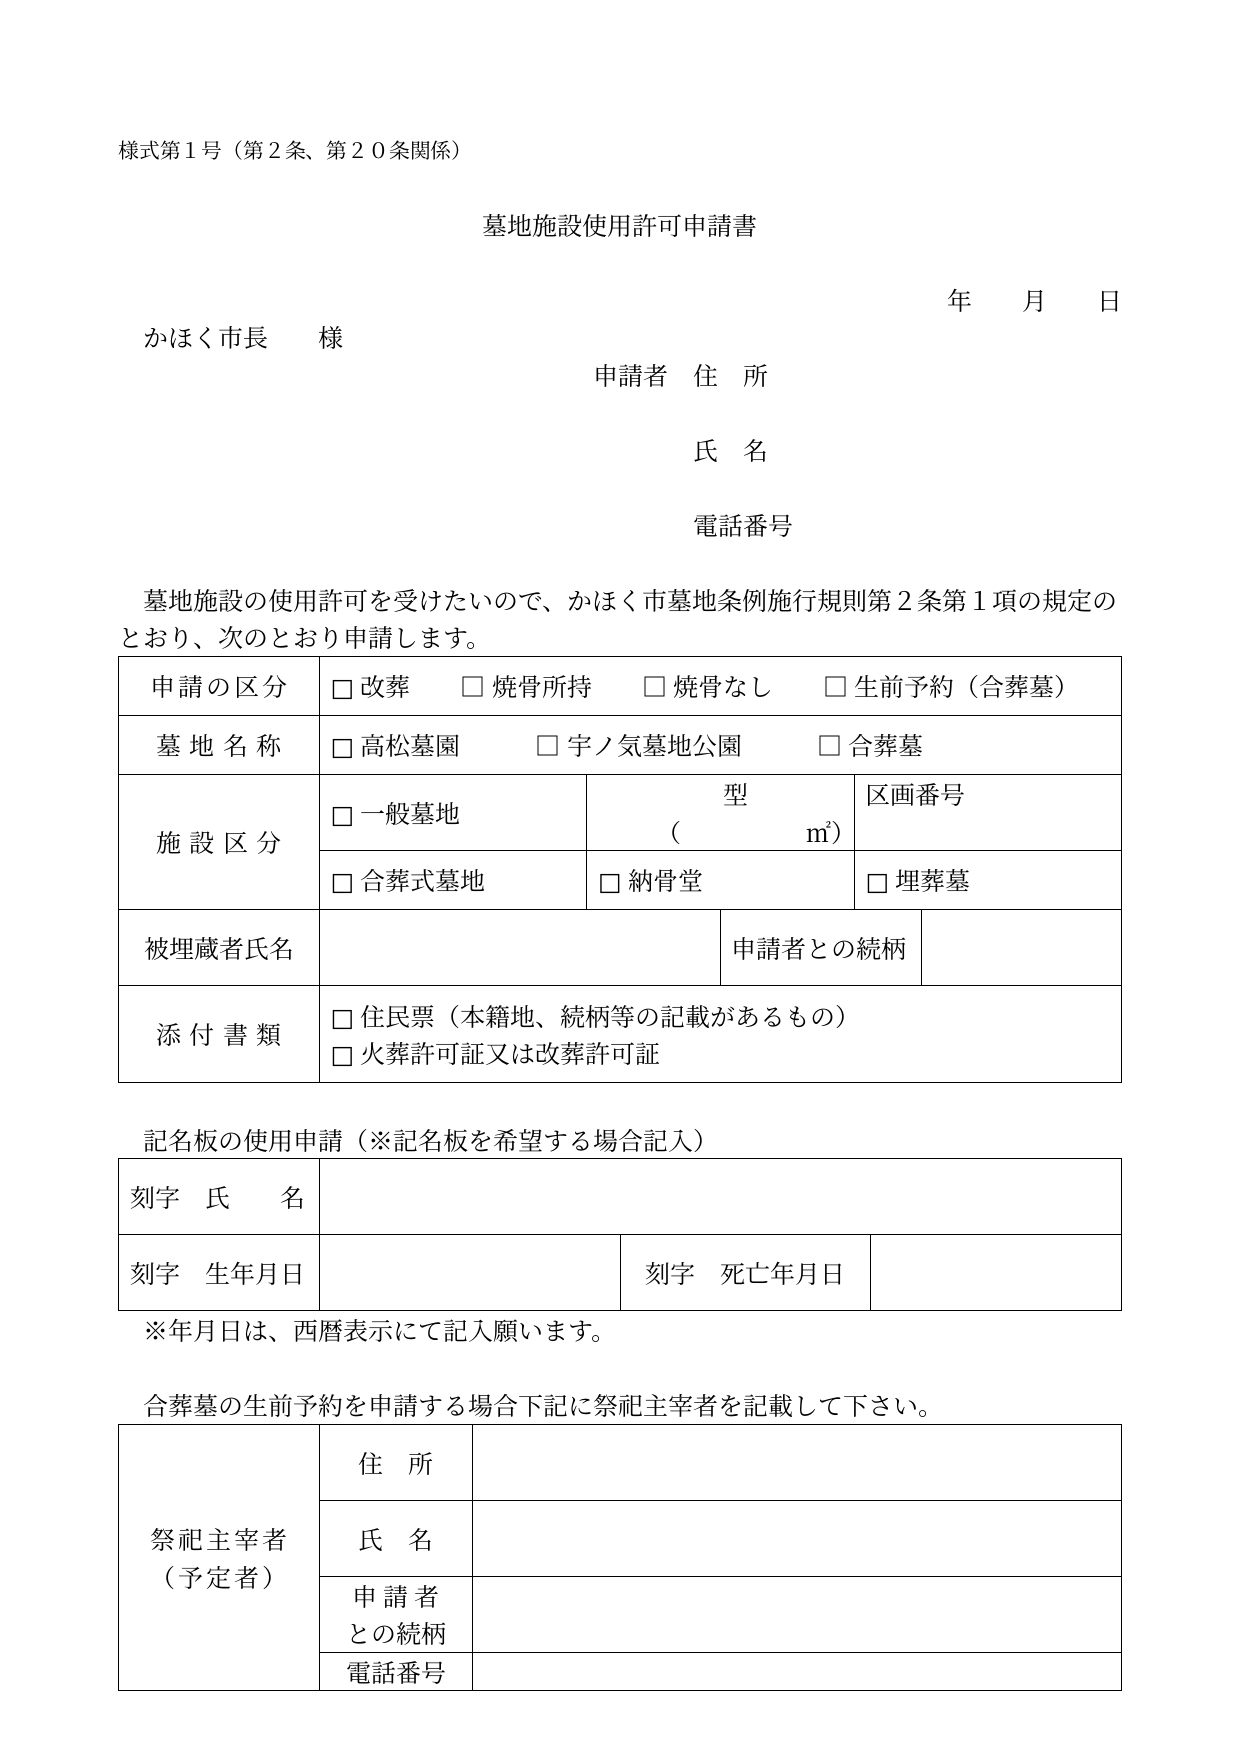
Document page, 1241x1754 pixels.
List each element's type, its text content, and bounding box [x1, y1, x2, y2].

table_cell 電話番号 [320, 1653, 472, 1690]
text 合葬墓の生前予約を申請する場合下記に祭祀主宰者を記載して下さい。 [118, 1386, 1122, 1424]
table_header [320, 1159, 1121, 1234]
table_cell □ 住民票（本籍地、続柄等の記載があるもの） □ 火葬許可証又は改葬許可証 [320, 986, 1121, 1082]
table_cell 型 （ ㎡） [587, 775, 854, 850]
text 墓地施設使用許可申請書 [118, 206, 1122, 243]
table_cell [922, 910, 1121, 985]
table_cell [320, 910, 720, 985]
text 墓地施設の使用許可を受けたいので、かほく市墓地条例施行規則第２条第１項の規定のとおり、次のとおり申請します。 [118, 581, 1122, 656]
table_cell [473, 1577, 1121, 1652]
table_cell 添付書類 [119, 986, 319, 1082]
text 申請者 住 所 [118, 356, 1122, 393]
text 電話番号 [118, 506, 1122, 543]
table_cell □ 高松墓園 □ 宇ノ気墓地公園 □ 合葬墓 [320, 716, 1121, 774]
text 年 月 日 [118, 281, 1122, 318]
table_cell □ 合葬式墓地 [320, 851, 586, 909]
table_header 刻字 氏 名 [119, 1159, 319, 1234]
table_cell 被埋蔵者氏名 [119, 910, 319, 985]
table_cell [473, 1653, 1121, 1690]
table_cell 施設区分 [119, 775, 319, 909]
table_cell □ 埋葬墓 [855, 851, 1121, 909]
text 様式第１号（第２条、第２０条関係） [118, 131, 1122, 168]
table_header 祭祀主宰者 （予定者） [119, 1425, 319, 1690]
table_cell 申請者 との続柄 [320, 1577, 472, 1652]
table_cell 墓地名称 [119, 716, 319, 774]
table_cell 氏名 [320, 1501, 472, 1576]
table_cell 刻字 生年月日 [119, 1235, 319, 1310]
table_header □ 改葬 □ 焼骨所持 □ 焼骨なし □ 生前予約（合葬墓） [320, 657, 1121, 715]
table_cell [871, 1235, 1121, 1310]
table_header 申請の区分 [119, 657, 319, 715]
table_header 住所 [320, 1425, 472, 1500]
text ※年月日は、西暦表示にて記入願います。 [118, 1311, 1122, 1349]
table_cell □ 納骨堂 [587, 851, 854, 909]
table_cell [473, 1501, 1121, 1576]
table_cell 区画番号 [855, 775, 1121, 850]
table_cell [320, 1235, 620, 1310]
text 記名板の使用申請（※記名板を希望する場合記入） [118, 1121, 1122, 1158]
text 氏 名 [118, 431, 1122, 468]
table_cell 申請者との続柄 [721, 910, 921, 985]
text かほく市長 様 [118, 318, 1122, 356]
table_cell 刻字 死亡年月日 [621, 1235, 870, 1310]
table_header [473, 1425, 1121, 1500]
table_cell □ 一般墓地 [320, 775, 586, 850]
